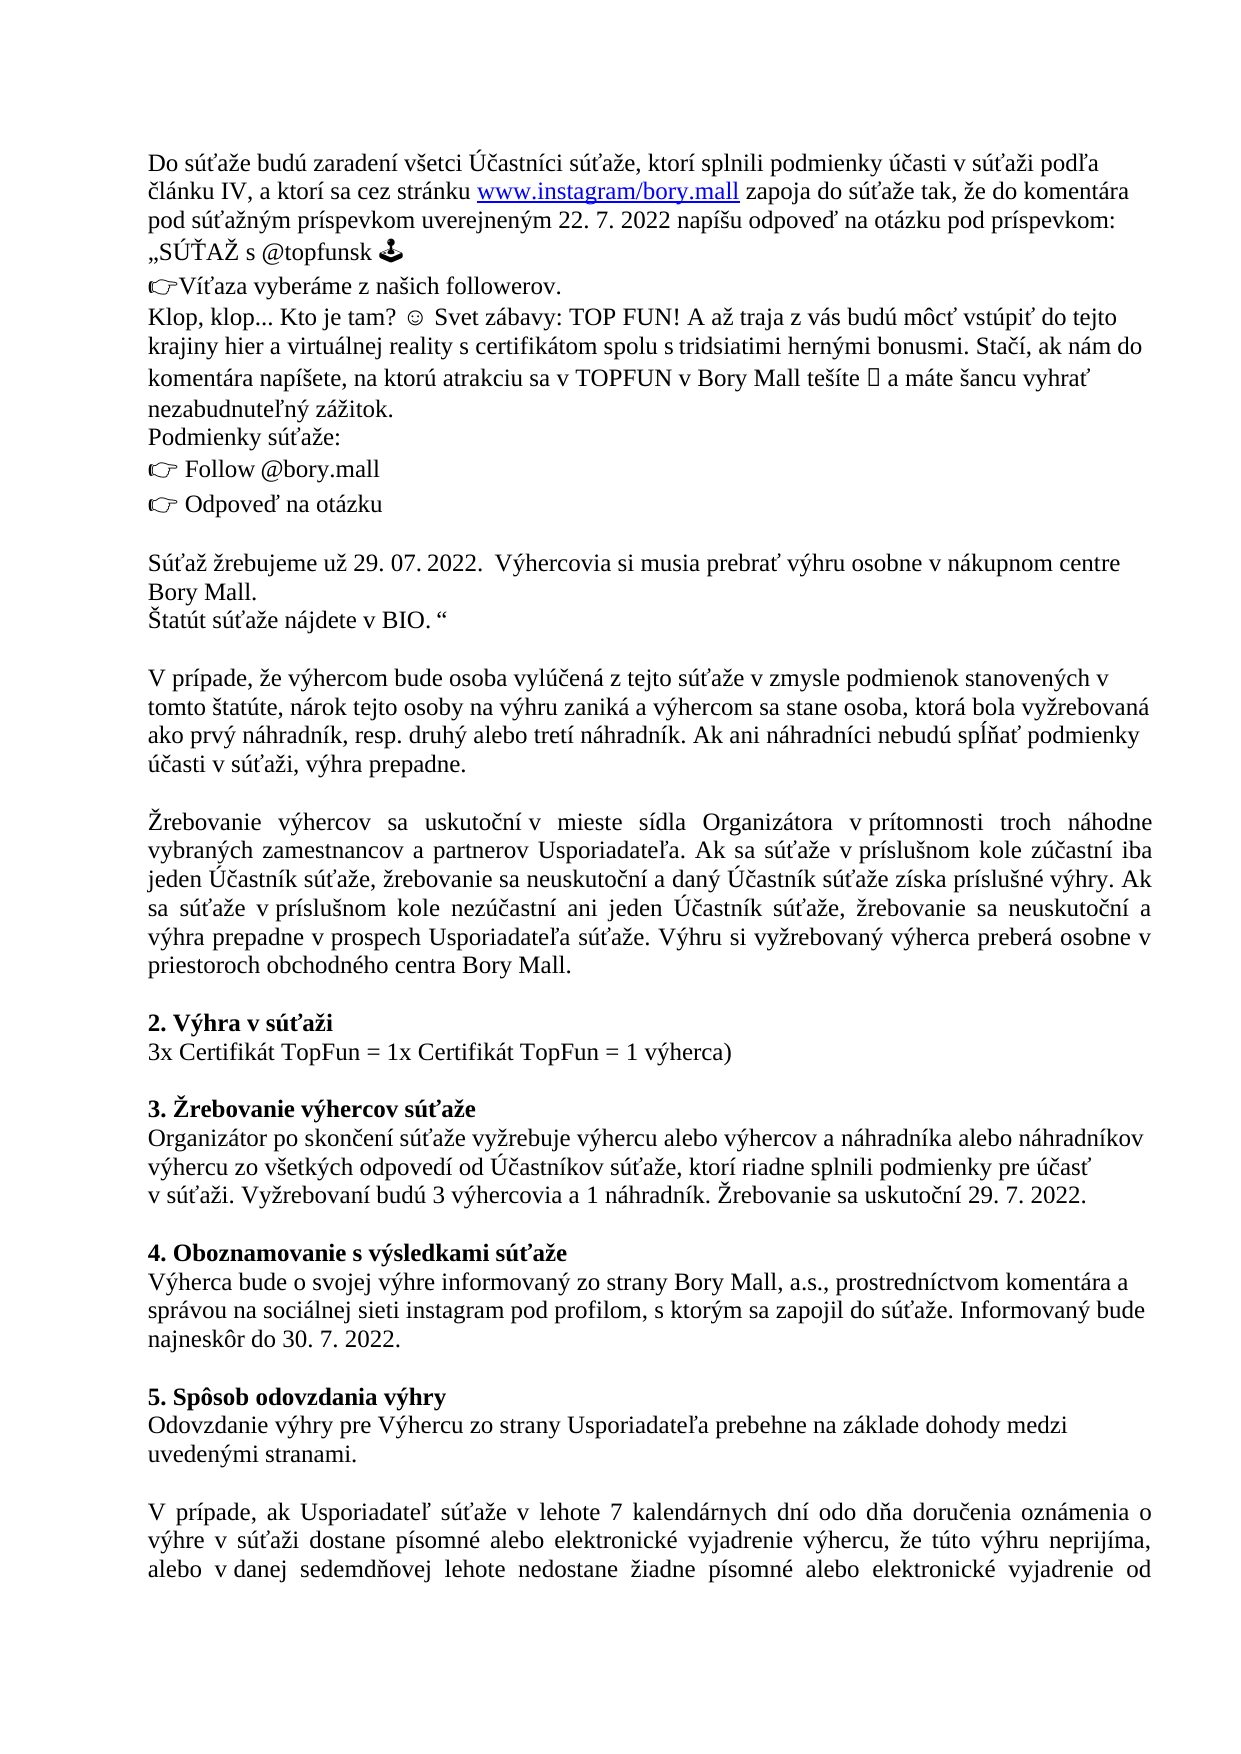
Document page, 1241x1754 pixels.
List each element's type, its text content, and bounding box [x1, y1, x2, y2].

text Odovzdanie výhry pre Výhercu zo strany Usporiadateľa prebehne na základe dohody medzi uvedenými stranami. [148, 1411, 1152, 1468]
text Do súťaže budú zaradení všetci Účastníci súťaže, ktorí splnili podmienky účasti v súťaži podľa článku IV, a ktorí sa cez stránku www.instagram/bory.mall zapoja do súťaže tak, že do komentára pod súťažným príspevkom uverejneným 22. 7. 2022 napíšu odpoveď na otázku pod príspevkom: [148, 148, 1152, 234]
text 3. Žrebovanie výhercov súťaže [148, 1094, 1152, 1123]
text Súťaž žrebujeme už 29. 07. 2022. Výhercovia si musia prebrať výhru osobne v nákupnom centre Bory Mall. [148, 548, 1152, 606]
text Štatút súťaže nájdete v BIO. “ [148, 606, 1152, 634]
text V prípade, že výhercom bude osoba vylúčená z tejto súťaže v zmysle podmienok stanovených v tomto štatúte, nárok tejto osoby na výhru zaniká a výhercom sa stane osoba, ktorá bola vyžrebovaná ako prvý náhradník, resp. druhý alebo tretí náhradník. Ak ani náhradníci nebudú spĺňať podmienky účasti v súťaži, výhra prepadne. [148, 663, 1152, 778]
text 4. Oboznamovanie s výsledkami súťaže [148, 1238, 1152, 1267]
text 👉 Odpoveď na otázku [148, 485, 1152, 519]
text 2. Výhra v súťaži [148, 1008, 1152, 1037]
text 👉Víťaza vyberáme z našich followerov. [148, 268, 1152, 302]
text Podmienky súťaže: [148, 422, 1152, 451]
text Klop, klop... Kto je tam? ☺️ Svet zábavy: TOP FUN! A až traja z vás budú môcť vstúpiť do tejto krajiny hier a virtuálnej reality s certifikátom spolu s tridsiatimi hernými bonusmi. Stačí, ak nám do komentára napíšete, na ktorú atrakciu sa v TOPFUN v Bory Mall tešíte 🤩 a máte šancu vyhrať nezabudnuteľný zážitok. [148, 302, 1152, 422]
text „SÚŤAŽ s @topfunsk 🕹 [148, 234, 1152, 268]
text 3x Certifikát TopFun = 1x Certifikát TopFun = 1 výherca) [148, 1037, 1152, 1066]
text Žrebovanie výhercov sa uskutoční v mieste sídla Organizátora v prítomnosti troch náhodne vybraných zamestnancov a partnerov Usporiadateľa. Ak sa súťaže v príslušnom kole zúčastní iba jeden Účastník súťaže, žrebovanie sa neuskutoční a daný Účastník súťaže získa príslušné výhry. Ak sa súťaže v príslušnom kole nezúčastní ani jeden Účastník súťaže, žrebovanie sa neuskutoční a výhra prepadne v prospech Usporiadateľa súťaže. Výhru si vyžrebovaný výherca preberá osobne v priestoroch obchodného centra Bory Mall. [148, 807, 1152, 979]
text 👉 Follow @bory.mall [148, 451, 1152, 485]
text 5. Spôsob odovzdania výhry [148, 1382, 1152, 1411]
text Výherca bude o svojej výhre informovaný zo strany Bory Mall, a.s., prostredníctvom komentára a správou na sociálnej sieti instagram pod profilom, s ktorým sa zapojil do súťaže. Informovaný bude najneskôr do 30. 7. 2022. [148, 1267, 1152, 1353]
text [148, 1497, 1152, 1583]
text Organizátor po skončení súťaže vyžrebuje výhercu alebo výhercov a náhradníka alebo náhradníkov výhercu zo všetkých odpovedí od Účastníkov súťaže, ktorí riadne splnili podmienky pre účasť v súťaži. Vyžrebovaní budú 3 výhercovia a 1 náhradník. Žrebovanie sa uskutoční 29. 7. 2022. [148, 1123, 1152, 1209]
